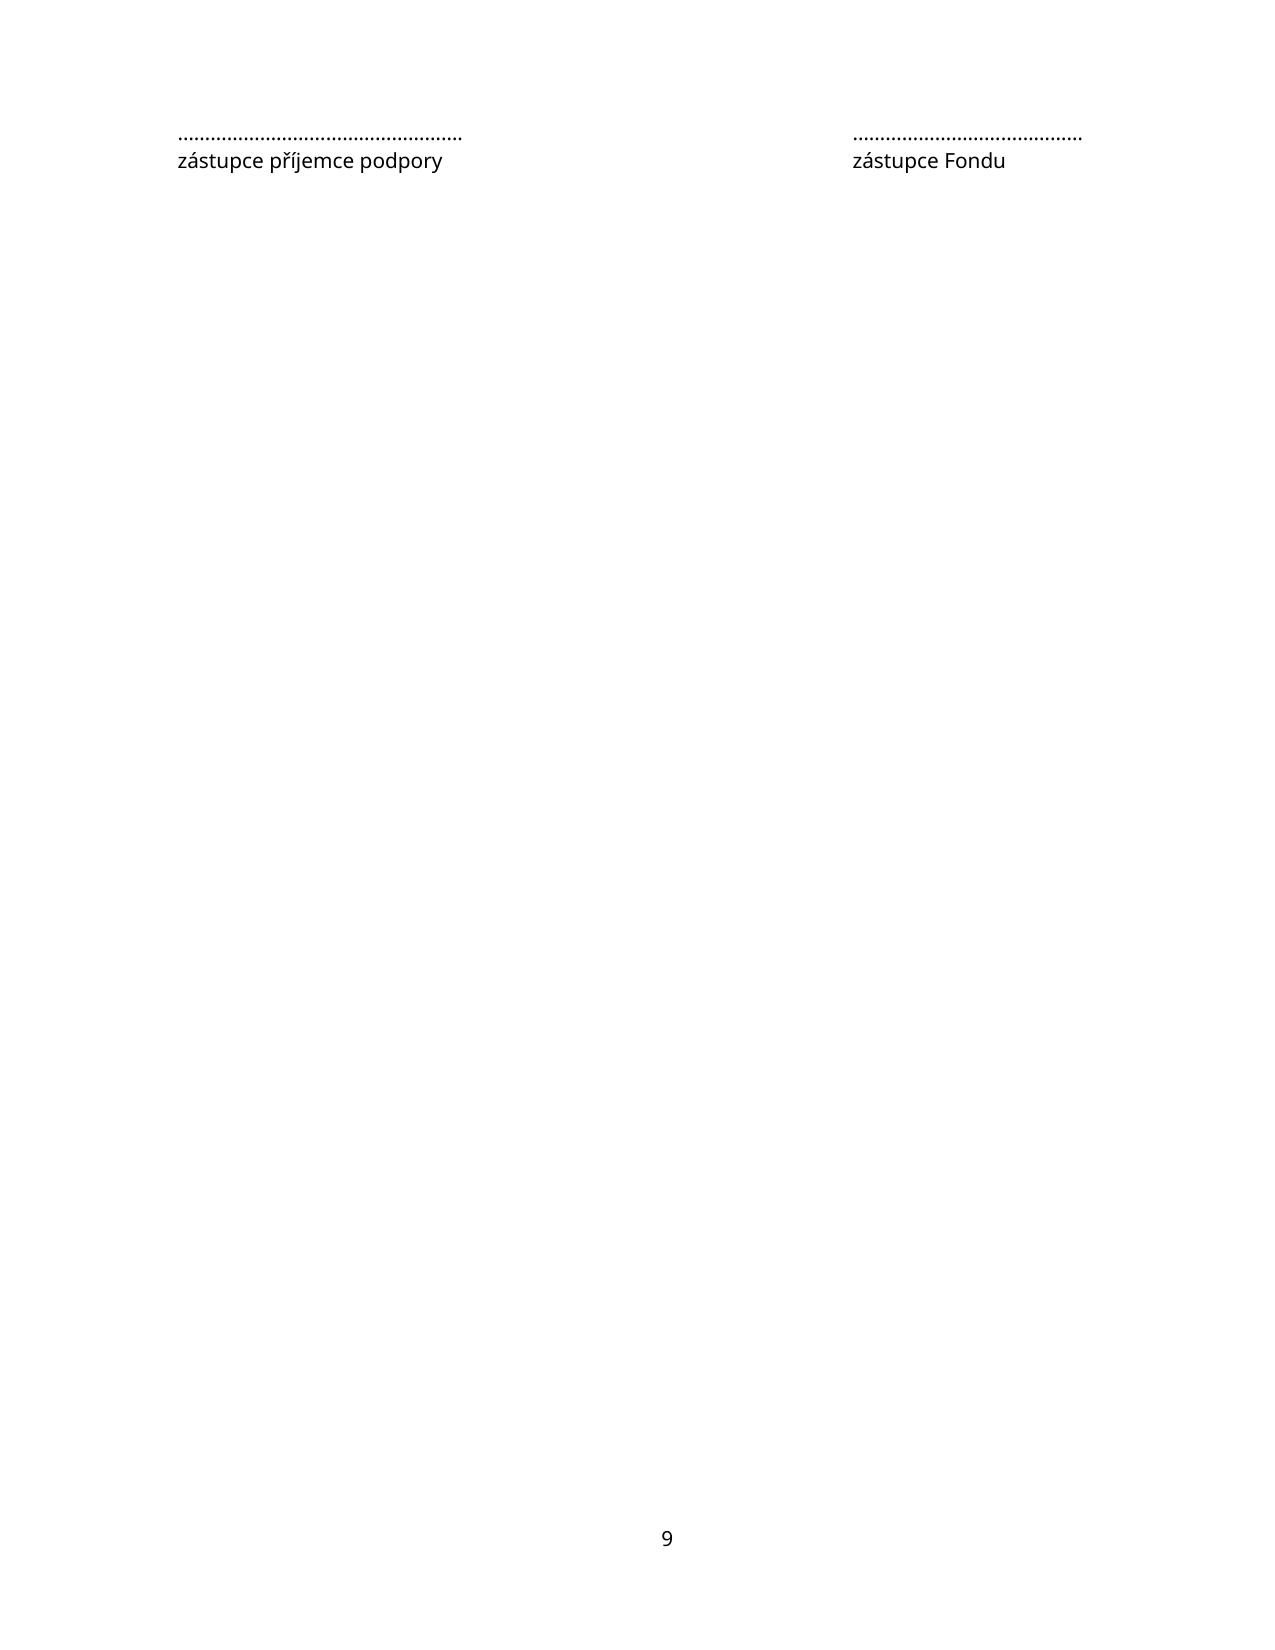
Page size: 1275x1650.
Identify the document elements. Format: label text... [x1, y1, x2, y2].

text zástupce příjemce podpory zástupce Fondu [177, 147, 1157, 175]
text ……………………………………………. …………………………………… [177, 118, 1157, 147]
